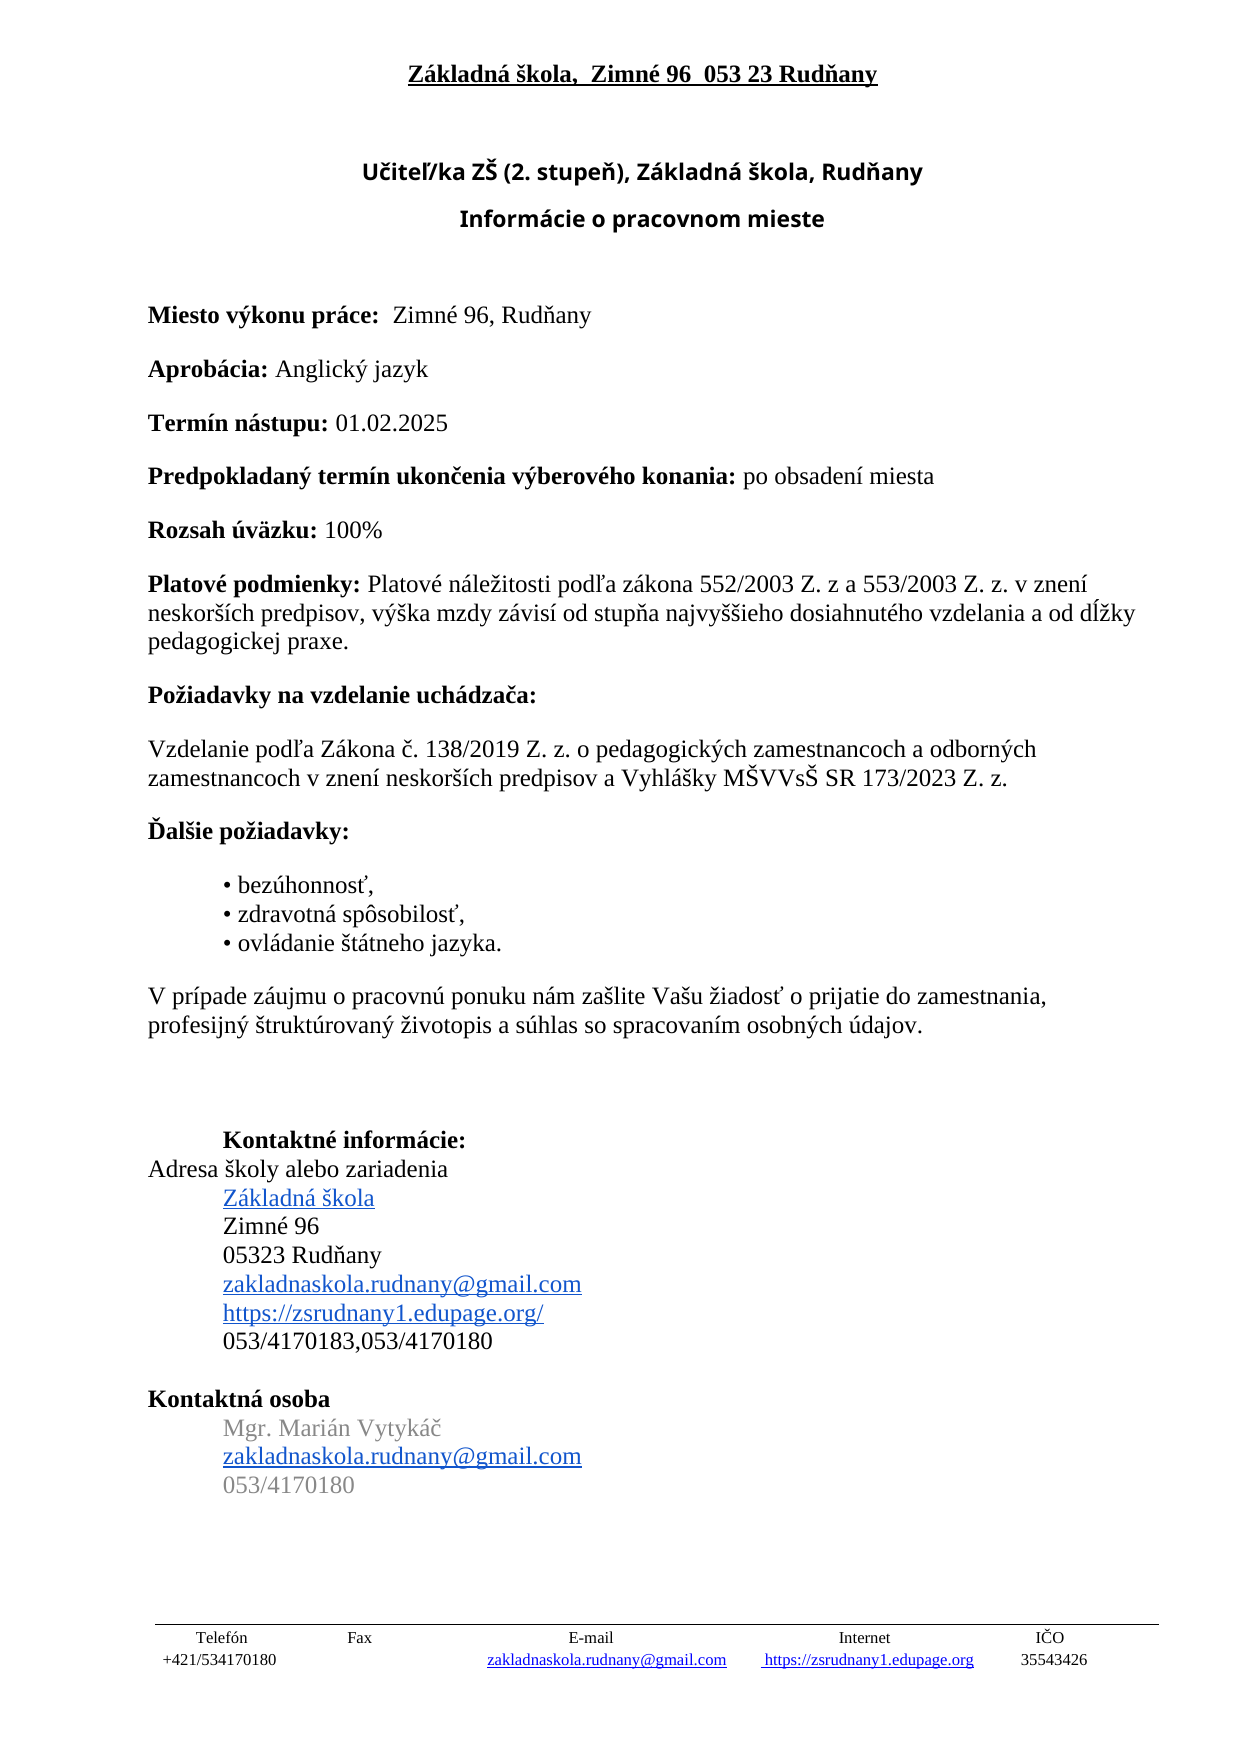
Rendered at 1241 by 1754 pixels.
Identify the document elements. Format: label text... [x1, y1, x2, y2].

text Ďalšie požiadavky: [148, 816, 1137, 845]
text Informácie o pracovnom mieste [148, 202, 1137, 234]
text Požiadavky na vzdelanie uchádzača: [148, 680, 1137, 709]
text Miesto výkonu práce: Zimné 96, Rudňany [148, 300, 1137, 329]
text Učiteľ/ka ZŠ (2. stupeň), Základná škola, Rudňany [148, 156, 1137, 187]
text Základná škola Zimné 96 05323 Rudňany [223, 1183, 1137, 1269]
text zakladnaskola.rudnany@gmail.com 053/4170180 [223, 1441, 1137, 1499]
text Základná škola, Zimné 96 053 23 Rudňany [148, 59, 1137, 88]
text Mgr. Marián Vytykáč [223, 1413, 1137, 1441]
text Rozsah úväzku: 100% [148, 515, 1137, 544]
text Platové podmienky: Platové náležitosti podľa zákona 552/2003 Z. z a 553/2003 Z. z. v znení neskorších predpisov, výška mzdy závisí od stupňa najvyššieho dosiahnutého vzdelania a od dĺžky pedagogickej praxe. [148, 569, 1137, 655]
text Termín nástupu: 01.02.2025 [148, 408, 1137, 436]
text • bezúhonnosť, • zdravotná spôsobilosť, • ovládanie štátneho jazyka. [223, 870, 1137, 956]
text Adresa školy alebo zariadenia [148, 1154, 1137, 1183]
text Vzdelanie podľa Zákona č. 138/2019 Z. z. o pedagogických zamestnancoch a odborných zamestnancoch v znení neskorších predpisov a Vyhlášky MŠVVsŠ SR 173/2023 Z. z. [148, 734, 1137, 791]
text zakladnaskola.rudnany@gmail.com https://zsrudnany1.edupage.org/ 053/4170183,053/4170180 [223, 1269, 1137, 1355]
text Kontaktná osoba [148, 1384, 1137, 1413]
text Aprobácia: Anglický jazyk [148, 354, 1137, 383]
text Predpokladaný termín ukončenia výberového konania: po obsadení miesta [148, 461, 1137, 490]
text Kontaktné informácie: [223, 1125, 1137, 1154]
text V prípade záujmu o pracovnú ponuku nám zašlite Vašu žiadosť o prijatie do zamestnania, profesijný štruktúrovaný životopis a súhlas so spracovaním osobných údajov. [148, 981, 1137, 1039]
